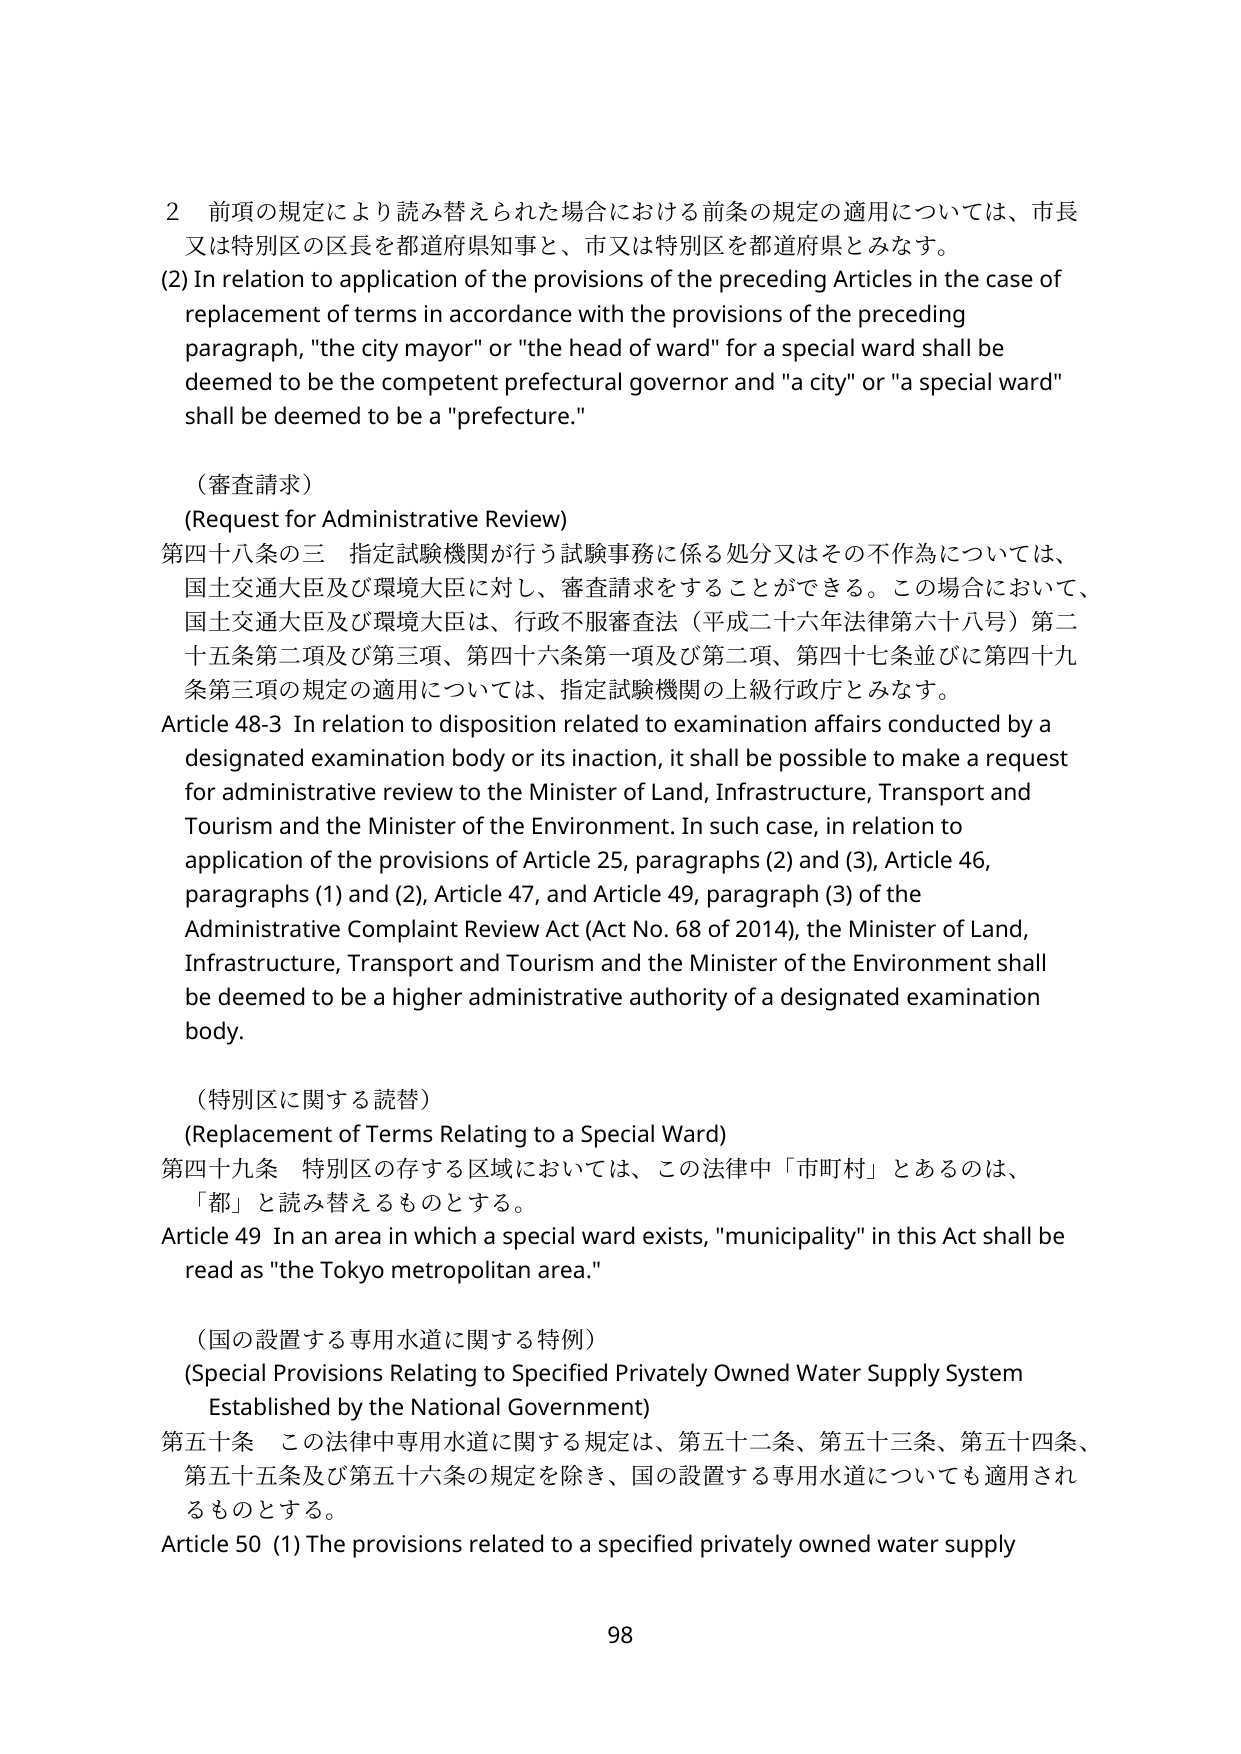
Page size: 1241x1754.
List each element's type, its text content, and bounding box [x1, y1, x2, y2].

text （審査請求） [184, 467, 1079, 501]
text (Special Provisions Relating to Specified Privately Owned Water Supply System Established by the National Government) [184, 1355, 1079, 1424]
text (2) In relation to application of the provisions of the preceding Articles in the case of replacement of terms in accordance with the provisions of the preceding paragraph, "the city mayor" or "the head of ward" for a special ward shall be deemed to be the competent prefectural governor and "a city" or "a special ward" shall be deemed to be a "prefecture." [161, 262, 1079, 433]
text 第四十八条の三 指定試験機関が行う試験事務に係る処分又はその不作為については、国土交通大臣及び環境大臣に対し、審査請求をすることができる。この場合において、国土交通大臣及び環境大臣は、行政不服審査法（平成二十六年法律第六十八号）第二十五条第二項及び第三項、第四十六条第一項及び第二項、第四十七条並びに第四十九条第三項の規定の適用については、指定試験機関の上級行政庁とみなす。 [161, 535, 1079, 706]
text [161, 1526, 1079, 1560]
text （国の設置する専用水道に関する特例） [184, 1321, 1079, 1355]
text 第四十九条 特別区の存する区域においては、この法律中「市町村」とあるのは、「都」と読み替えるものとする。 [161, 1150, 1079, 1219]
text （特別区に関する読替） [184, 1082, 1079, 1116]
text (Replacement of Terms Relating to a Special Ward) [184, 1116, 1079, 1150]
text Article 49 In an area in which a special ward exists, "municipality" in this Act shall be read as "the Tokyo metropolitan area." [161, 1219, 1079, 1287]
text ２ 前項の規定により読み替えられた場合における前条の規定の適用については、市長又は特別区の区長を都道府県知事と、市又は特別区を都道府県とみなす。 [161, 194, 1079, 262]
text (Request for Administrative Review) [184, 501, 1079, 535]
text Article 48-3 In relation to disposition related to examination affairs conducted by a designated examination body or its inaction, it shall be possible to make a request for administrative review to the Minister of Land, Infrastructure, Transport and Tourism and the Minister of the Environment. In such case, in relation to application of the provisions of Article 25, paragraphs (2) and (3), Article 46, paragraphs (1) and (2), Article 47, and Article 49, paragraph (3) of the Administrative Complaint Review Act (Act No. 68 of 2014), the Minister of Land, Infrastructure, Transport and Tourism and the Minister of the Environment shall be deemed to be a higher administrative authority of a designated examination body. [161, 706, 1079, 1048]
text 第五十条 この法律中専用水道に関する規定は、第五十二条、第五十三条、第五十四条、第五十五条及び第五十六条の規定を除き、国の設置する専用水道についても適用されるものとする。 [161, 1424, 1079, 1526]
